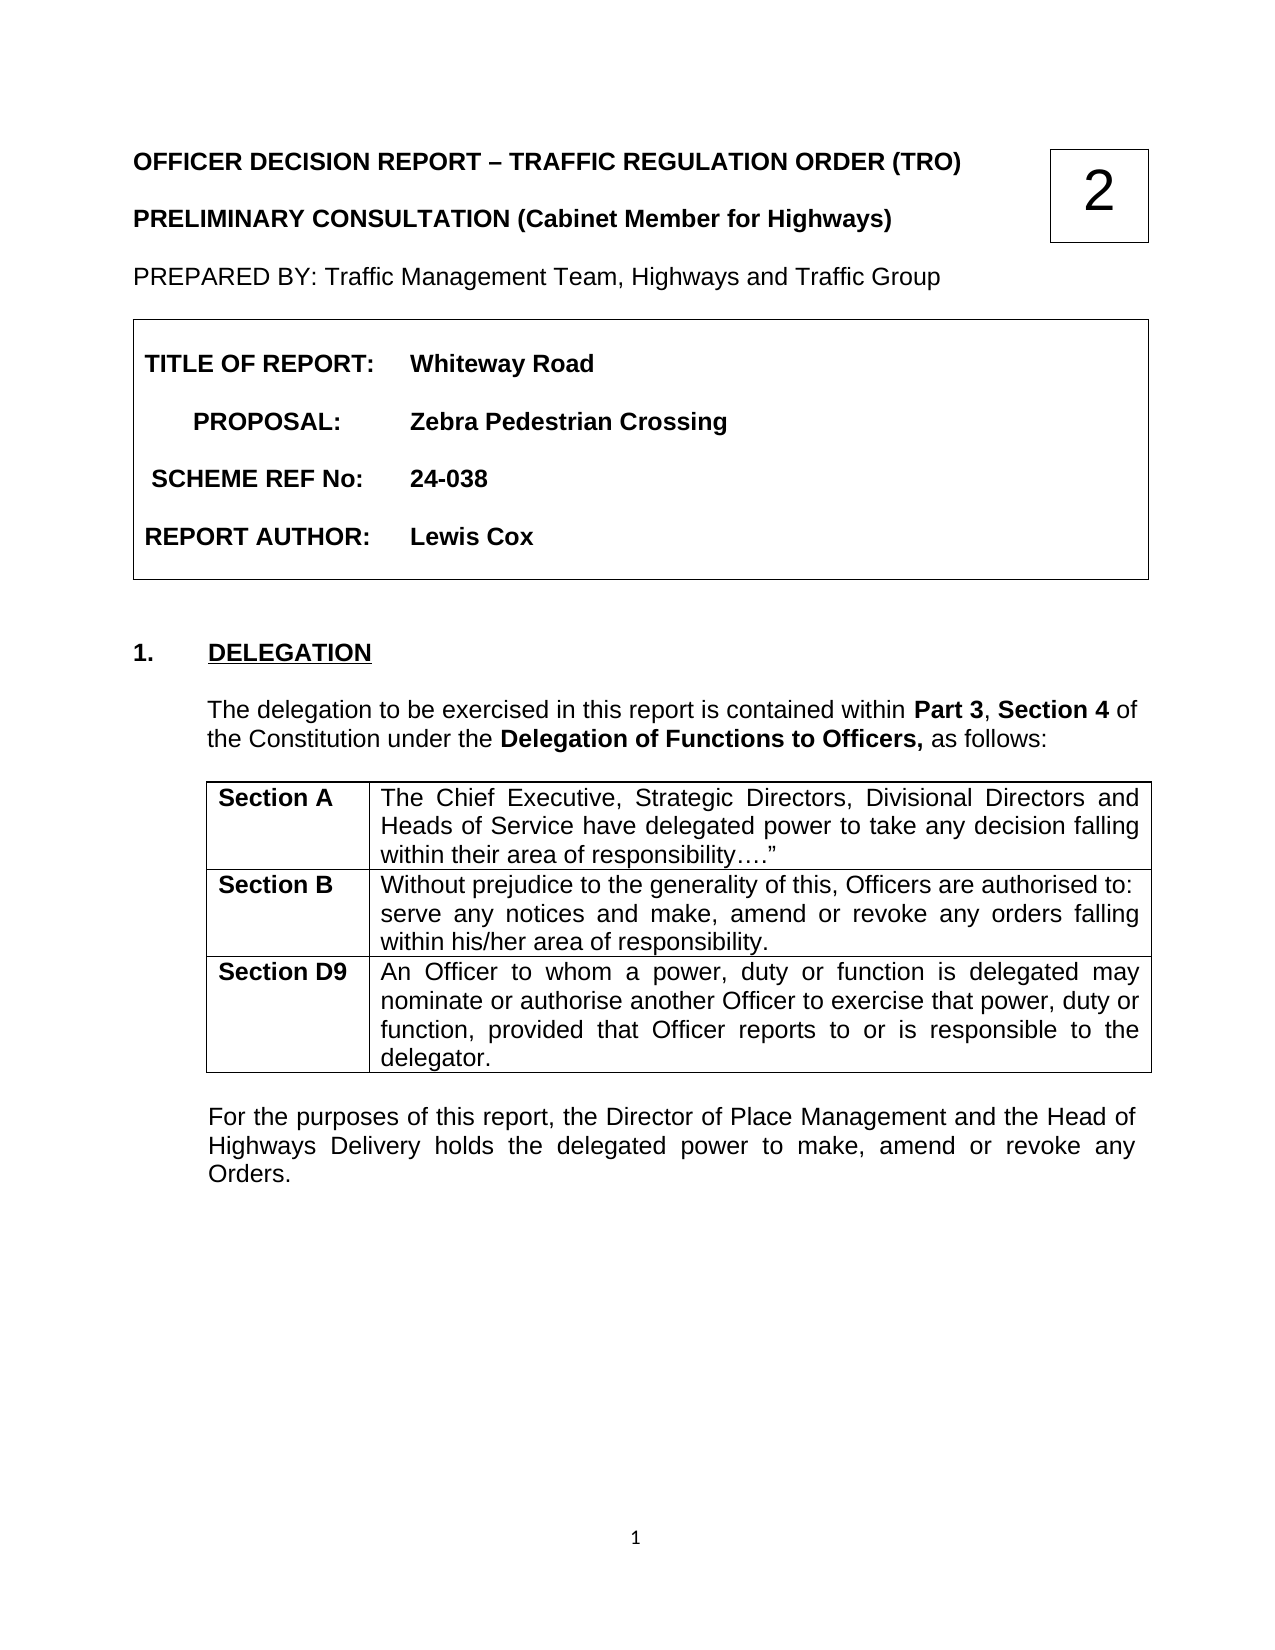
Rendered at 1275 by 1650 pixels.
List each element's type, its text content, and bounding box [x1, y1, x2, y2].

text 1. DELEGATION [133, 638, 1137, 666]
table_header The Chief Executive, Strategic Directors, Divisional Directors and Heads of Service have delegated power to take any decision falling within their area of responsibility….” [370, 783, 1151, 869]
text OFFICER DECISION REPORT – TRAFFIC REGULATION ORDER (TRO) [133, 147, 1137, 176]
table_header Section A [207, 783, 369, 869]
text The delegation to be exercised in this report is contained within Part 3, Section 4 of the Constitution under the Delegation of Functions to Officers, as follows: [207, 695, 1137, 753]
table_cell Section B [207, 870, 369, 956]
table_header Whiteway Road Zebra Pedestrian Crossing 24-038 Lewis Cox [399, 320, 1148, 579]
table_cell Without prejudice to the generality of this, Officers are authorised to: serve any notices and make, amend or revoke any orders falling within his/her area of responsibility. [370, 870, 1151, 956]
table_header TITLE OF REPORT: PROPOSAL: SCHEME REF No: REPORT AUTHOR: [134, 320, 399, 579]
text For the purposes of this report, the Director of Place Management and the Head of Highways Delivery holds the delegated power to make, amend or revoke any Orders. [208, 1102, 1137, 1188]
table_cell Section D9 [207, 957, 369, 1072]
text PRELIMINARY CONSULTATION (Cabinet Member for Highways) [133, 204, 1050, 233]
table_cell An Officer to whom a power, duty or function is delegated may nominate or authorise another Officer to exercise that power, duty or function, provided that Officer reports to or is responsible to the delegator. [370, 957, 1151, 1072]
text PREPARED BY: Traffic Management Team, Highways and Traffic Group [133, 262, 1137, 291]
